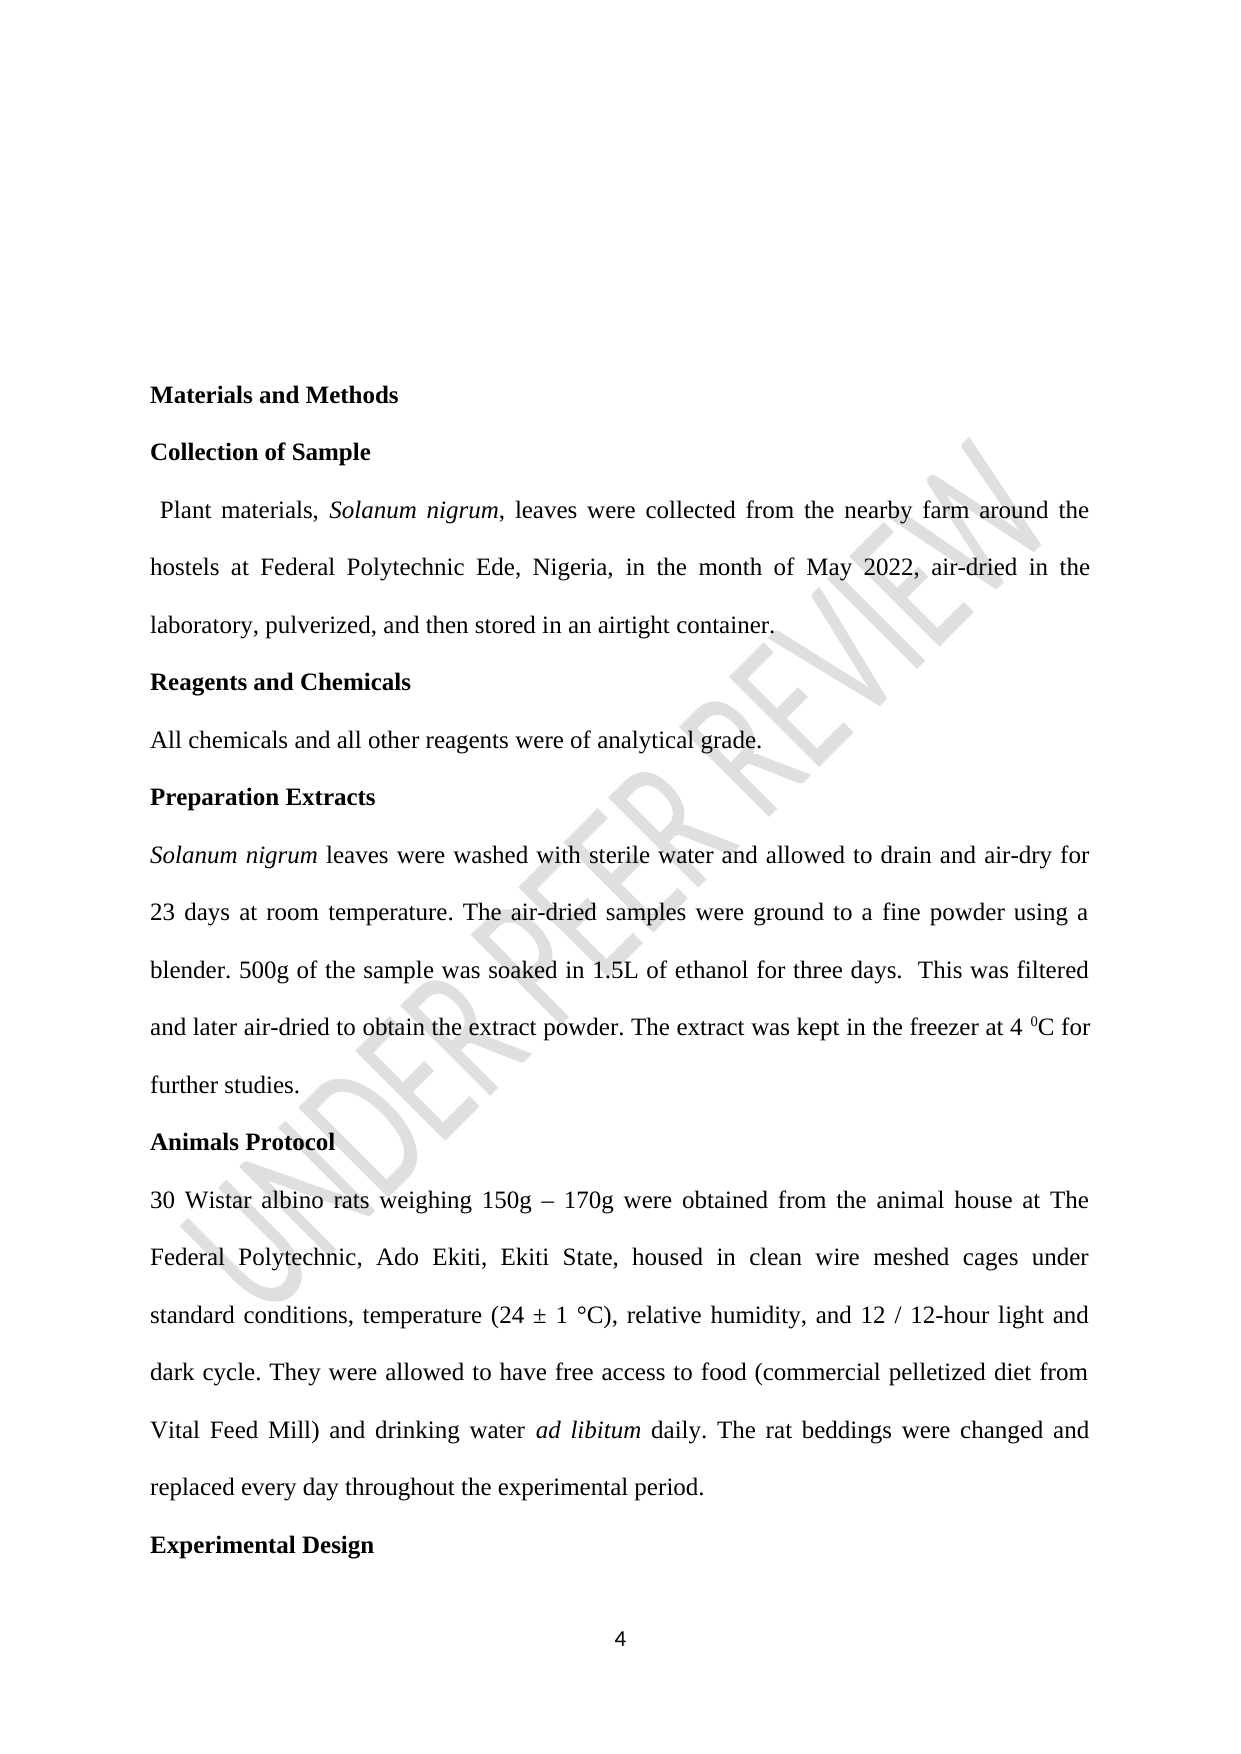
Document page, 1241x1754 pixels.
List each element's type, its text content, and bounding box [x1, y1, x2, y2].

text Plant materials, Solanum nigrum, leaves were collected from the nearby farm around the hostels at Federal Polytechnic Ede, Nigeria, in the month of May 2022, air-dried in the laboratory, pulverized, and then stored in an airtight container. [150, 495, 1090, 639]
text Animals Protocol [150, 1127, 1090, 1156]
text Collection of Sample [150, 437, 1090, 466]
text 30 Wistar albino rats weighing 150g – 170g were obtained from the animal house at The Federal Polytechnic, Ado Ekiti, Ekiti State, housed in clean wire meshed cages under standard conditions, temperature (24 ± 1 °C), relative humidity, and 12 / 12-hour light and dark cycle. They were allowed to have free access to food (commercial pelletized diet from Vital Feed Mill) and drinking water ad libitum daily. The rat beddings were changed and replaced every day throughout the experimental period. [150, 1185, 1090, 1501]
text Reagents and Chemicals [150, 667, 1090, 696]
text Solanum nigrum leaves were washed with sterile water and allowed to drain and air-dry for 23 days at room temperature. The air-dried samples were ground to a fine powder using a blender. 500g of the sample was soaked in 1.5L of ethanol for three days. This was filtered and later air-dried to obtain the extract powder. The extract was kept in the freezer at 4 0C for further studies. [150, 840, 1090, 1099]
text All chemicals and all other reagents were of analytical grade. [150, 725, 1090, 754]
text Experimental Design [150, 1530, 1090, 1559]
text Preparation Extracts [150, 782, 1090, 811]
text Materials and Methods [150, 380, 1090, 409]
